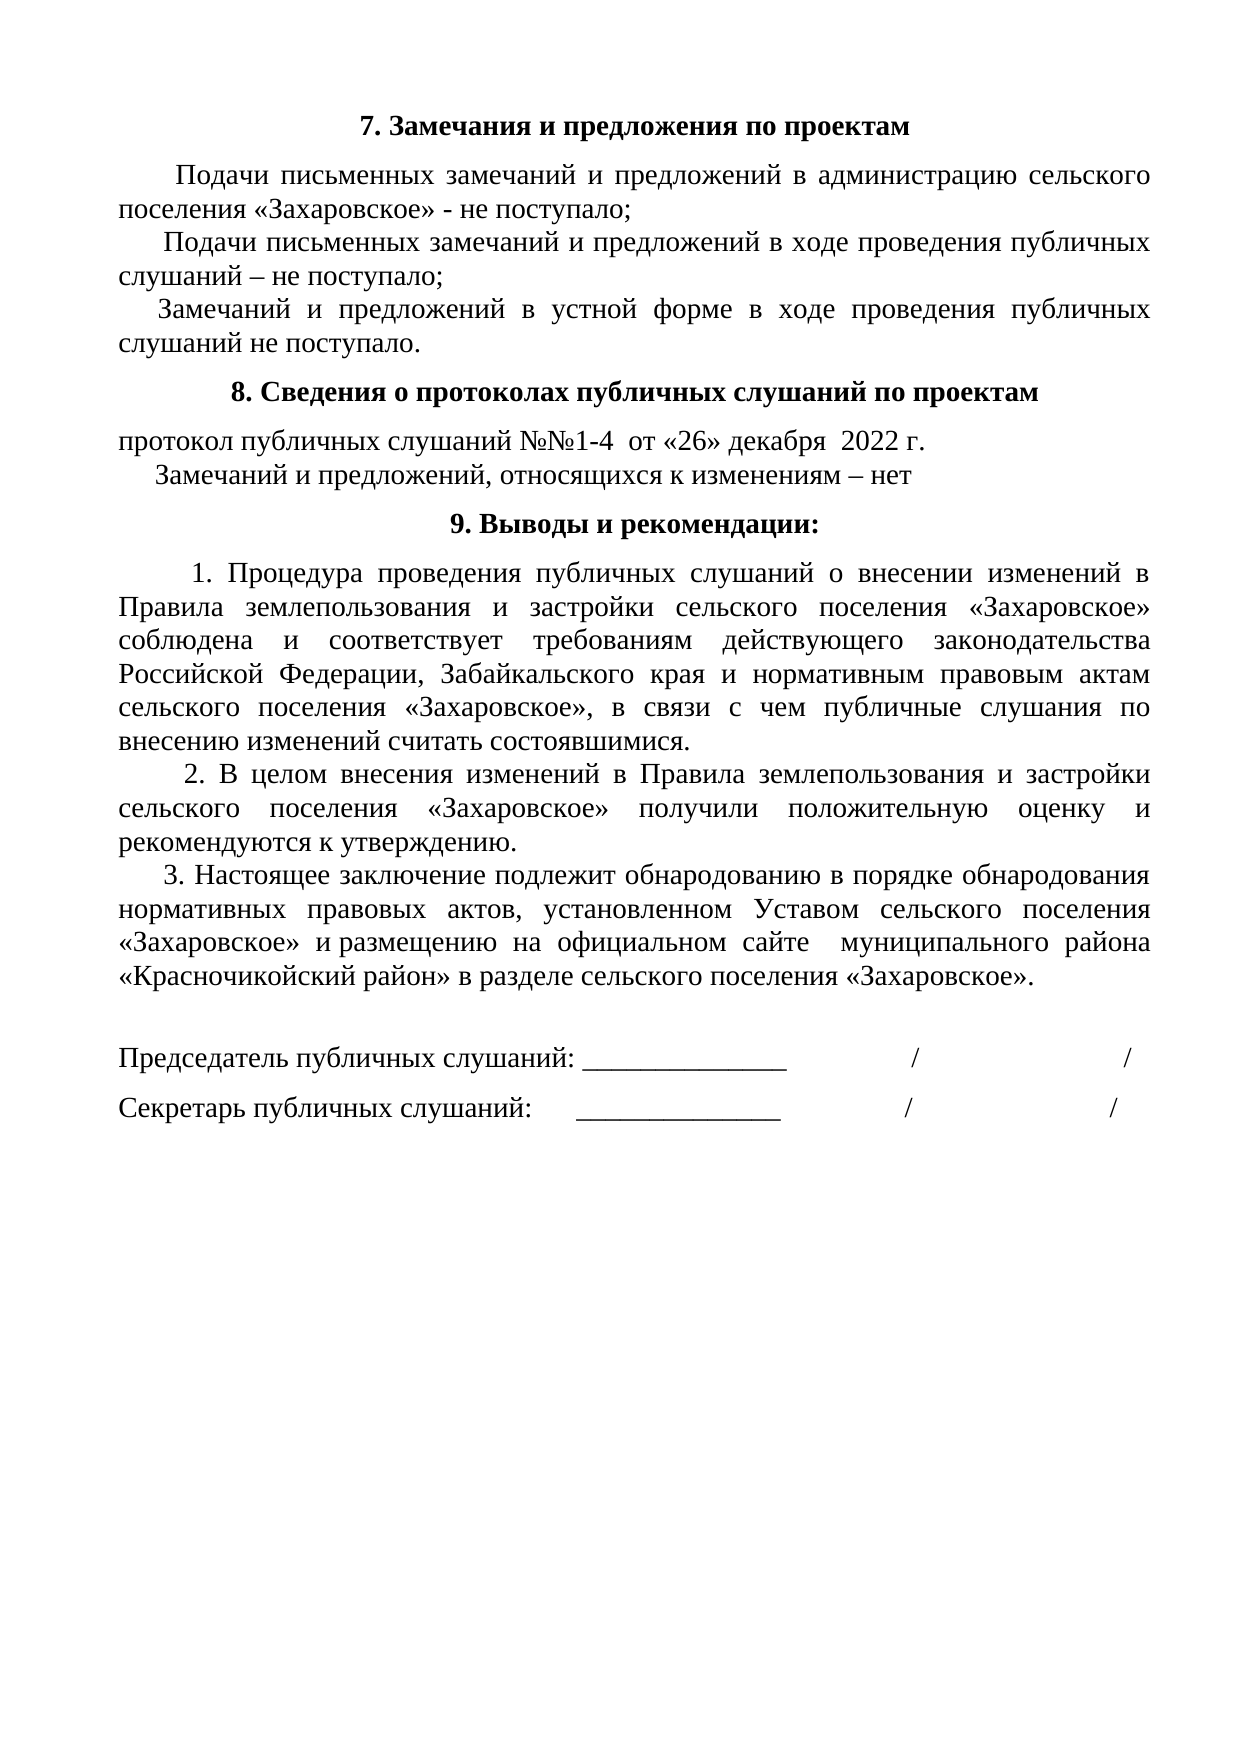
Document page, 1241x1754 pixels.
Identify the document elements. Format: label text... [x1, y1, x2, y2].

text 9. Выводы и рекомендации: [118, 506, 1152, 540]
text 3. Настоящее заключение подлежит обнародованию в порядке обнародования нормативных правовых актов, установленном Уставом сельского поселения «Захаровское» и размещению на официальном сайте муниципального района «Красночикойский район» в разделе сельского поселения «Захаровское». [118, 857, 1152, 991]
text Подачи письменных замечаний и предложений в администрацию сельского поселения «Захаровское» - не поступало; [118, 157, 1152, 224]
text 1. Процедура проведения публичных слушаний о внесении изменений в Правила землепользования и застройки сельского поселения «Захаровское» соблюдена и соответствует требованиям действующего законодательства Российской Федерации, Забайкальского края и нормативным правовым актам сельского поселения «Захаровское», в связи с чем публичные слушания по внесению изменений считать состоявшимися. [118, 555, 1152, 757]
text Председатель публичных слушаний: ______________ / / [118, 1041, 1152, 1074]
text Замечаний и предложений, относящихся к изменениям – нет [118, 457, 1152, 491]
text протокол публичных слушаний №№1-4 от «26» декабря 2022 г. [118, 423, 1152, 457]
text Секретарь публичных слушаний: ______________ / / [118, 1090, 1152, 1123]
text 8. Сведения о протоколах публичных слушаний по проектам [118, 374, 1152, 408]
text 7. Замечания и предложения по проектам [118, 108, 1152, 142]
text Подачи письменных замечаний и предложений в ходе проведения публичных слушаний – не поступало; [118, 224, 1152, 292]
text Замечаний и предложений в устной форме в ходе проведения публичных слушаний не поступало. [118, 292, 1152, 359]
text 2. В целом внесения изменений в Правила землепользования и застройки сельского поселения «Захаровское» получили положительную оценку и рекомендуются к утверждению. [118, 757, 1152, 857]
